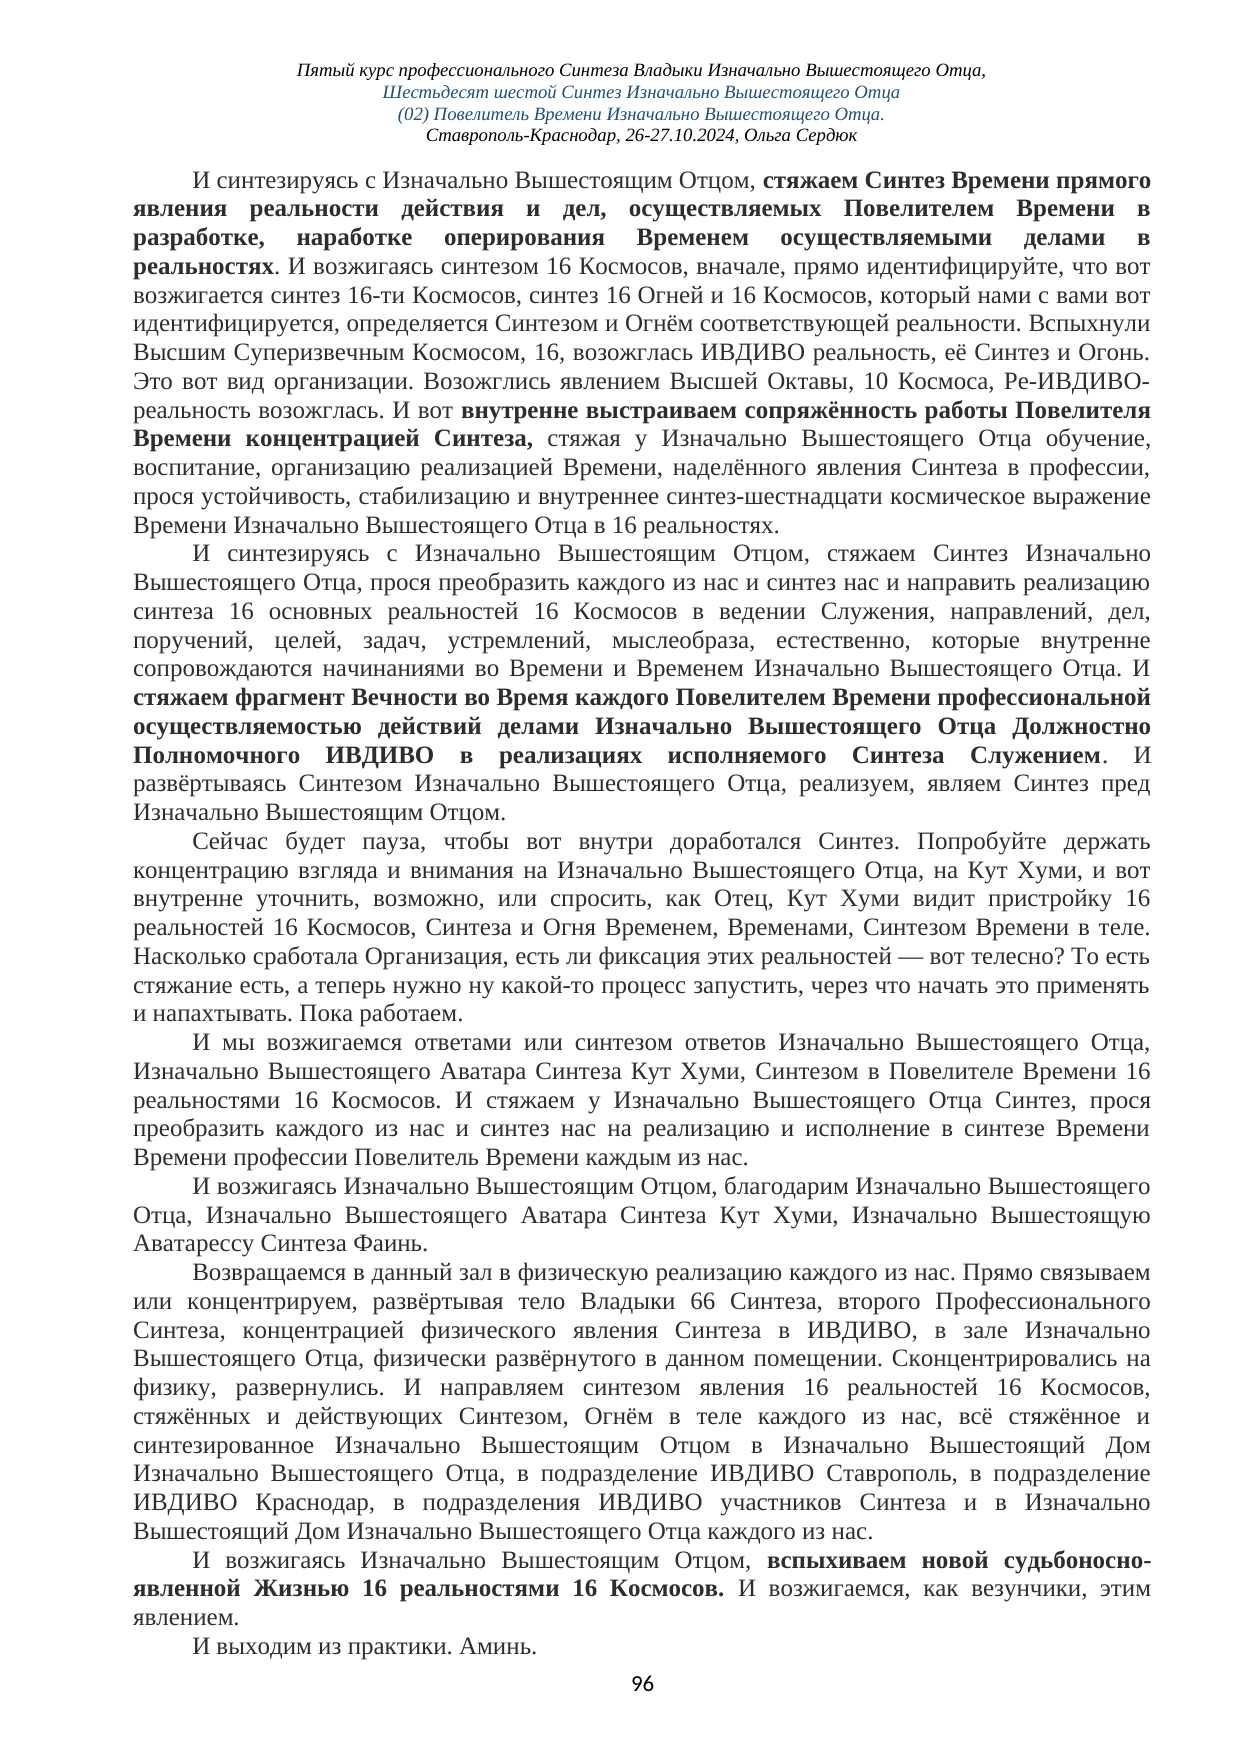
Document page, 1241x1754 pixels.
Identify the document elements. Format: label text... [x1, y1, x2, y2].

text Сейчас будет пауза, чтобы вот внутри доработался Синтез. Попробуйте держать концентрацию взгляда и внимания на Изначально Вышестоящего Отца, на Кут Хуми, и вот внутренне уточнить, возможно, или спросить, как Отец, Кут Хуми видит пристройку 16 реальностей 16 Космосов, Синтеза и Огня Временем, Временами, Синтезом Времени в теле. Насколько сработала Организация, есть ли фиксация этих реальностей — вот телесно? То есть стяжание есть, а теперь нужно ну какой-то процесс запустить, через что начать это применять и напахтывать. Пока работаем. [133, 826, 1152, 1027]
text И синтезируясь с Изначально Вышестоящим Отцом, стяжаем Синтез Времени прямого явления реальности действия и дел, осуществляемых Повелителем Времени в разработке, наработке оперирования Временем осуществляемыми делами в реальностях. И возжигаясь синтезом 16 Космосов, вначале, прямо идентифицируйте, что вот возжигается синтез 16-ти Космосов, синтез 16 Огней и 16 Космосов, который нами с вами вот идентифицируется, определяется Синтезом и Огнём соответствующей реальности. Вспыхнули Высшим Суперизвечным Космосом, 16, возожглась ИВДИВО реальность, её Синтез и Огонь. Это вот вид организации. Возожглись явлением Высшей Октавы, 10 Космоса, Ре-ИВДИВО-реальность возожглась. И вот внутренне выстраиваем сопряжённость работы Повелителя Времени концентрацией Синтеза, стяжая у Изначально Вышестоящего Отца обучение, воспитание, организацию реализацией Времени, наделённого явления Синтеза в профессии, прося устойчивость, стабилизацию и внутреннее синтез-шестнадцати космическое выражение Времени Изначально Вышестоящего Отца в 16 реальностях. [133, 165, 1152, 538]
text И возжигаясь Изначально Вышестоящим Отцом, вспыхиваем новой судьбоносно-явленной Жизнью 16 реальностями 16 Космосов. И возжигаемся, как везунчики, этим явлением. [133, 1545, 1152, 1631]
text И синтезируясь с Изначально Вышестоящим Отцом, стяжаем Синтез Изначально Вышестоящего Отца, прося преобразить каждого из нас и синтез нас и направить реализацию синтеза 16 основных реальностей 16 Космосов в ведении Служения, направлений, дел, поручений, целей, задач, устремлений, мыслеобраза, естественно, которые внутренне сопровождаются начинаниями во Времени и Временем Изначально Вышестоящего Отца. И стяжаем фрагмент Вечности во Время каждого Повелителем Времени профессиональной осуществляемостью действий делами Изначально Вышестоящего Отца Должностно Полномочного ИВДИВО в реализациях исполняемого Синтеза Служением. И развёртываясь Синтезом Изначально Вышестоящего Отца, реализуем, являем Синтез пред Изначально Вышестоящим Отцом. [133, 538, 1152, 826]
text Возвращаемся в данный зал в физическую реализацию каждого из нас. Прямо связываем или концентрируем, развёртывая тело Владыки 66 Синтеза, второго Профессионального Синтеза, концентрацией физического явления Синтеза в ИВДИВО, в зале Изначально Вышестоящего Отца, физически развёрнутого в данном помещении. Сконцентрировались на физику, развернулись. И направляем синтезом явления 16 реальностей 16 Космосов, стяжённых и действующих Синтезом, Огнём в теле каждого из нас, всё стяжённое и синтезированное Изначально Вышестоящим Отцом в Изначально Вышестоящий Дом Изначально Вышестоящего Отца, в подразделение ИВДИВО Ставрополь, в подразделение ИВДИВО Краснодар, в подразделения ИВДИВО участников Синтеза и в Изначально Вышестоящий Дом Изначально Вышестоящего Отца каждого из нас. [133, 1257, 1152, 1545]
text И мы возжигаемся ответами или синтезом ответов Изначально Вышестоящего Отца, Изначально Вышестоящего Аватара Синтеза Кут Хуми, Синтезом в Повелителе Времени 16 реальностями 16 Космосов. И стяжаем у Изначально Вышестоящего Отца Синтез, прося преобразить каждого из нас и синтез нас на реализацию и исполнение в синтезе Времени Времени профессии Повелитель Времени каждым из нас. [133, 1027, 1152, 1171]
text И возжигаясь Изначально Вышестоящим Отцом, благодарим Изначально Вышестоящего Отца, Изначально Вышестоящего Аватара Синтеза Кут Хуми, Изначально Вышестоящую Аватарессу Синтеза Фаинь. [133, 1171, 1152, 1257]
text И выходим из практики. Аминь. [133, 1631, 1152, 1660]
